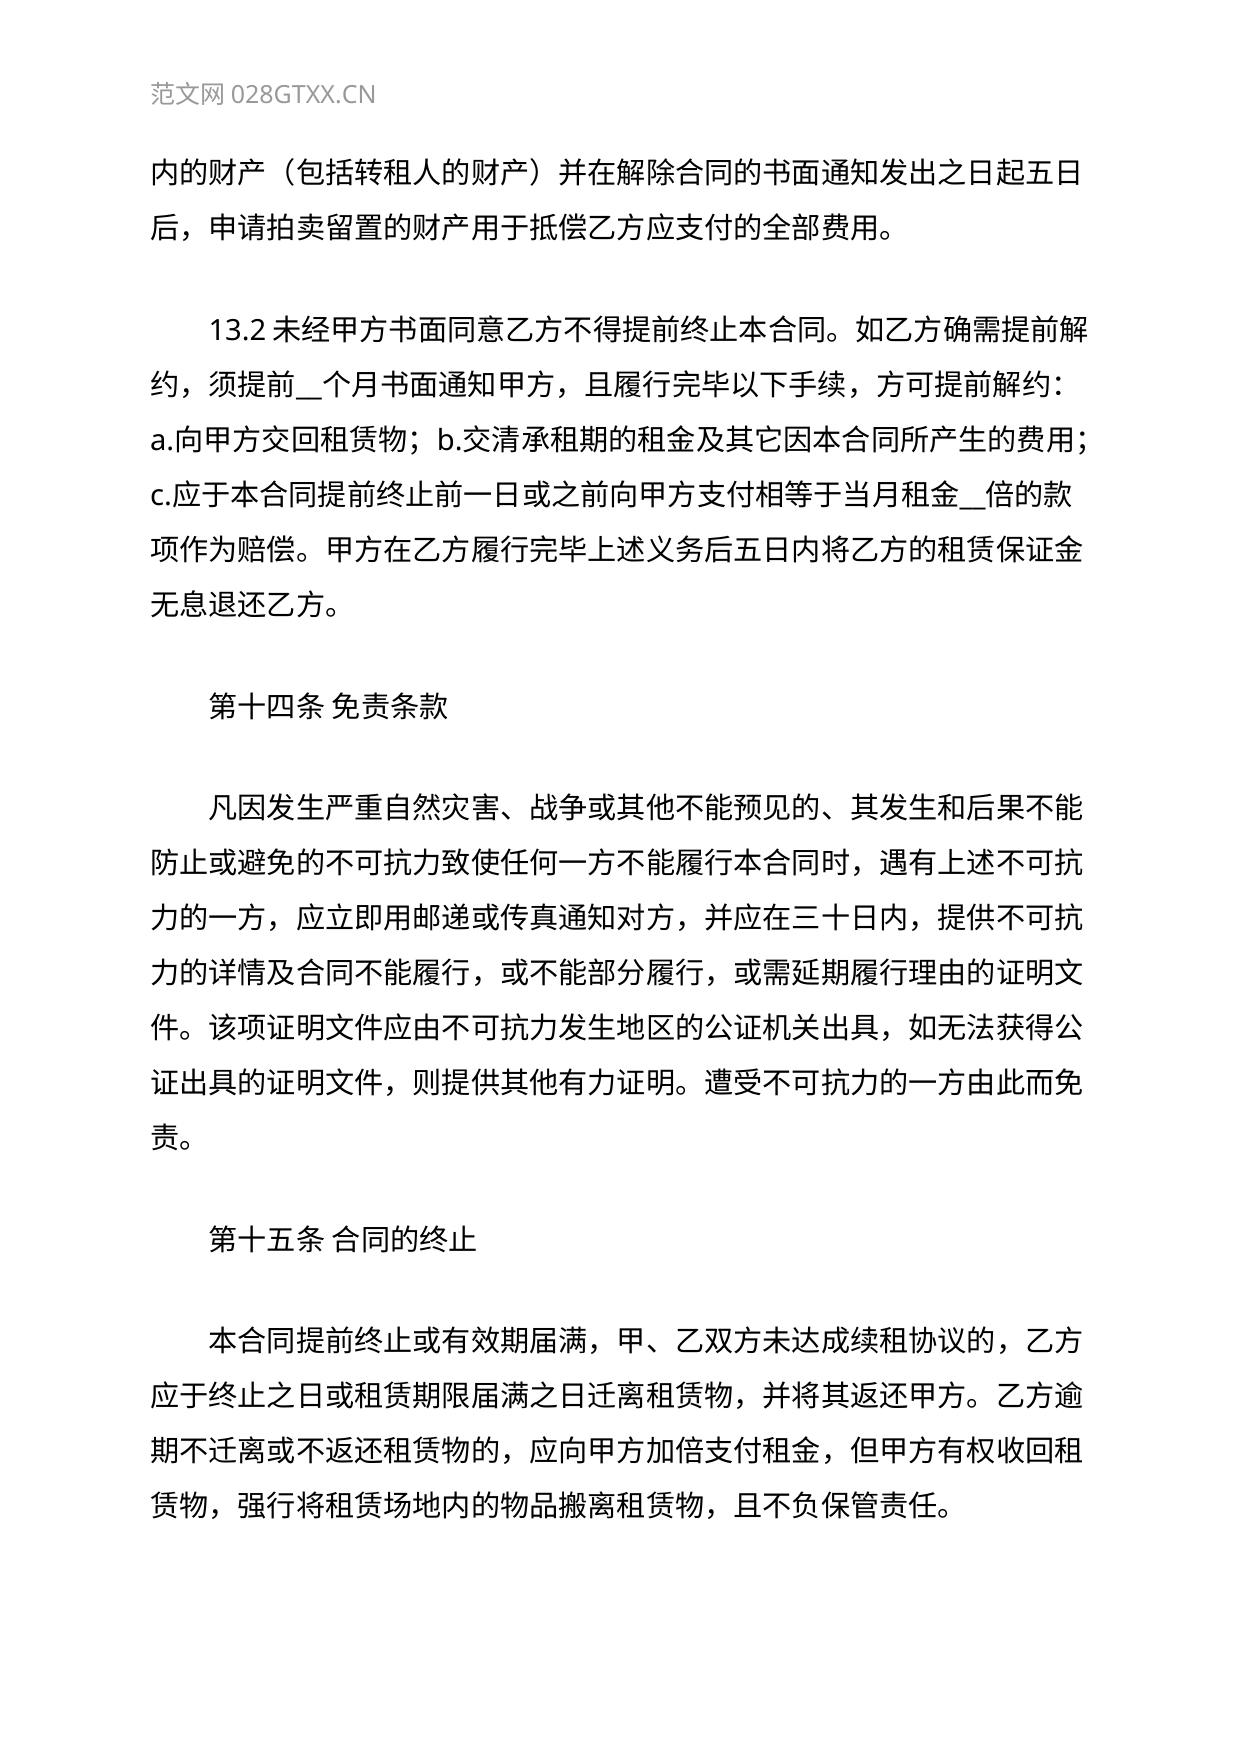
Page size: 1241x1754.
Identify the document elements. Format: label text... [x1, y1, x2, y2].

text 本合同提前终止或有效期届满，甲、乙双方未达成续租协议的，乙方应于终止之日或租赁期限届满之日迁离租赁物，并将其返还甲方。乙方逾期不迁离或不返还租赁物的，应向甲方加倍支付租金，但甲方有权收回租赁物，强行将租赁场地内的物品搬离租赁物，且不负保管责任。 [150, 1318, 1090, 1525]
text 凡因发生严重自然灾害、战争或其他不能预见的、其发生和后果不能防止或避免的不可抗力致使任何一方不能履行本合同时，遇有上述不可抗力的一方，应立即用邮递或传真通知对方，并应在三十日内，提供不可抗力的详情及合同不能履行，或不能部分履行，或需延期履行理由的证明文件。该项证明文件应由不可抗力发生地区的公证机关出具，如无法获得公证出具的证明文件，则提供其他有力证明。遭受不可抗力的一方由此而免责。 [150, 785, 1090, 1157]
text 第十五条 合同的终止 [150, 1216, 1090, 1258]
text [150, 150, 1090, 247]
text 13.2未经甲方书面同意乙方不得提前终止本合同。如乙方确需提前解约，须提前__个月书面通知甲方，且履行完毕以下手续，方可提前解约：a.向甲方交回租赁物；b.交清承租期的租金及其它因本合同所产生的费用；c.应于本合同提前终止前一日或之前向甲方支付相等于当月租金__倍的款项作为赔偿。甲方在乙方履行完毕上述义务后五日内将乙方的租赁保证金无息退还乙方。 [150, 307, 1090, 624]
text 第十四条 免责条款 [150, 683, 1090, 726]
